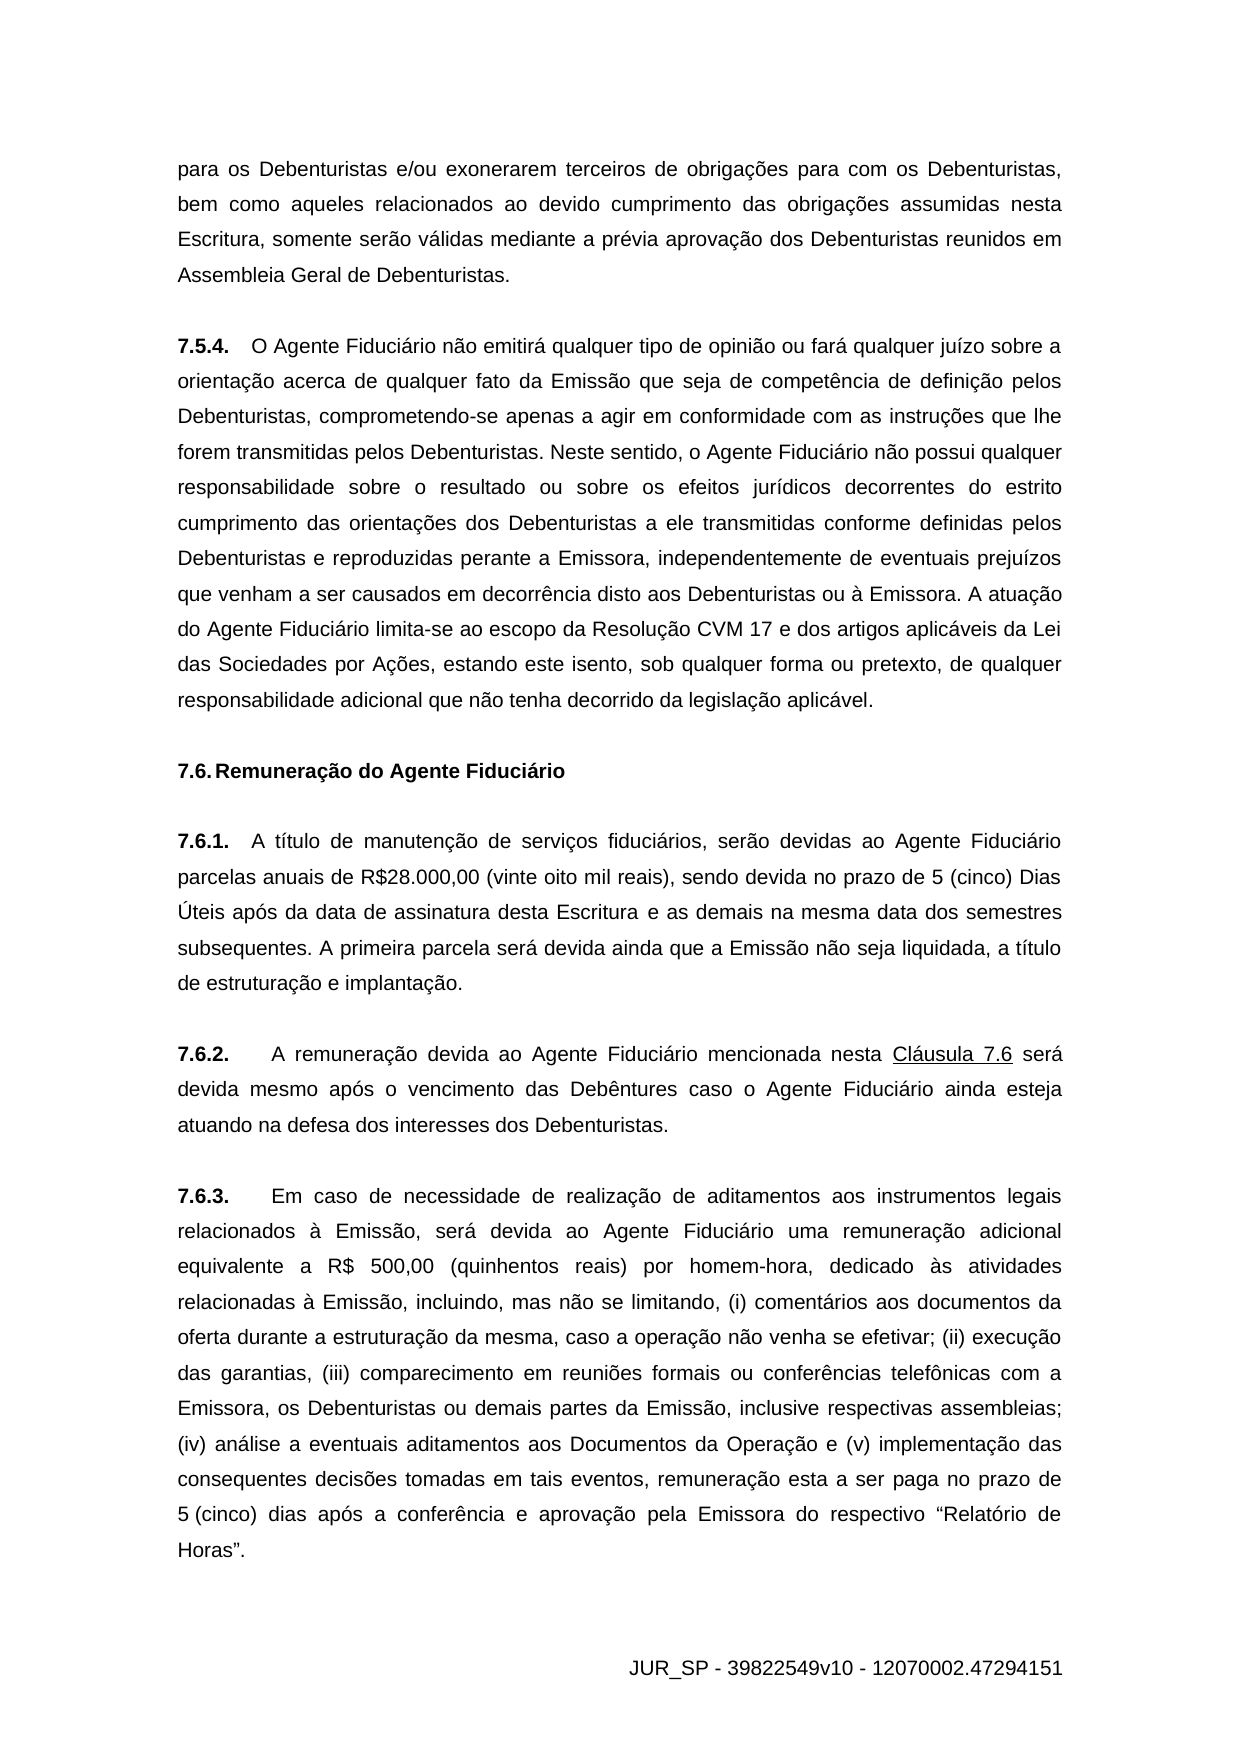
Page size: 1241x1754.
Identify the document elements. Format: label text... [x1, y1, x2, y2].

list Remuneração do Agente Fiduciário [177, 750, 1063, 785]
list A remuneração devida ao Agente Fiduciário mencionada nesta Cláusula 7.6 será devida mesmo após o vencimento das Debêntures caso o Agente Fiduciário ainda esteja atuando na defesa dos interesses dos Debenturistas. [177, 1033, 1063, 1139]
list Em caso de necessidade de realização de aditamentos aos instrumentos legais relacionados à Emissão, será devida ao Agente Fiduciário uma remuneração adicional equivalente a R$ 500,00 (quinhentos reais) por homem-hora, dedicado às atividades relacionadas à Emissão, incluindo, mas não se limitando, (i) comentários aos documentos da oferta durante a estruturação da mesma, caso a operação não venha se efetivar; (ii) execução das garantias, (iii) comparecimento em reuniões formais ou conferências telefônicas com a Emissora, os Debenturistas ou demais partes da Emissão, inclusive respectivas assembleias; (iv) análise a eventuais aditamentos aos Documentos da Operação e (v) implementação das consequentes decisões tomadas em tais eventos, remuneração esta a ser paga no prazo de 5 (cinco) dias após a conferência e aprovação pela Emissora do respectivo “Relatório de Horas”. [177, 1175, 1063, 1564]
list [177, 148, 1063, 289]
list O Agente Fiduciário não emitirá qualquer tipo de opinião ou fará qualquer juízo sobre a orientação acerca de qualquer fato da Emissão que seja de competência de definição pelos Debenturistas, comprometendo-se apenas a agir em conformidade com as instruções que lhe forem transmitidas pelos Debenturistas. Neste sentido, o Agente Fiduciário não possui qualquer responsabilidade sobre o resultado ou sobre os efeitos jurídicos decorrentes do estrito cumprimento das orientações dos Debenturistas a ele transmitidas conforme definidas pelos Debenturistas e reproduzidas perante a Emissora, independentemente de eventuais prejuízos que venham a ser causados em decorrência disto aos Debenturistas ou à Emissora. A atuação do Agente Fiduciário limita-se ao escopo da Resolução CVM 17 e dos artigos aplicáveis da Lei das Sociedades por Ações, estando este isento, sob qualquer forma ou pretexto, de qualquer responsabilidade adicional que não tenha decorrido da legislação aplicável. [177, 325, 1063, 714]
list A título de manutenção de serviços fiduciários, serão devidas ao Agente Fiduciário parcelas anuais de R$28.000,00 (vinte oito mil reais), sendo devida no prazo de 5 (cinco) Dias Úteis após da data de assinatura desta Escritura e as demais na mesma data dos semestres subsequentes. A primeira parcela será devida ainda que a Emissão não seja liquidada, a título de estruturação e implantação. [177, 821, 1063, 998]
